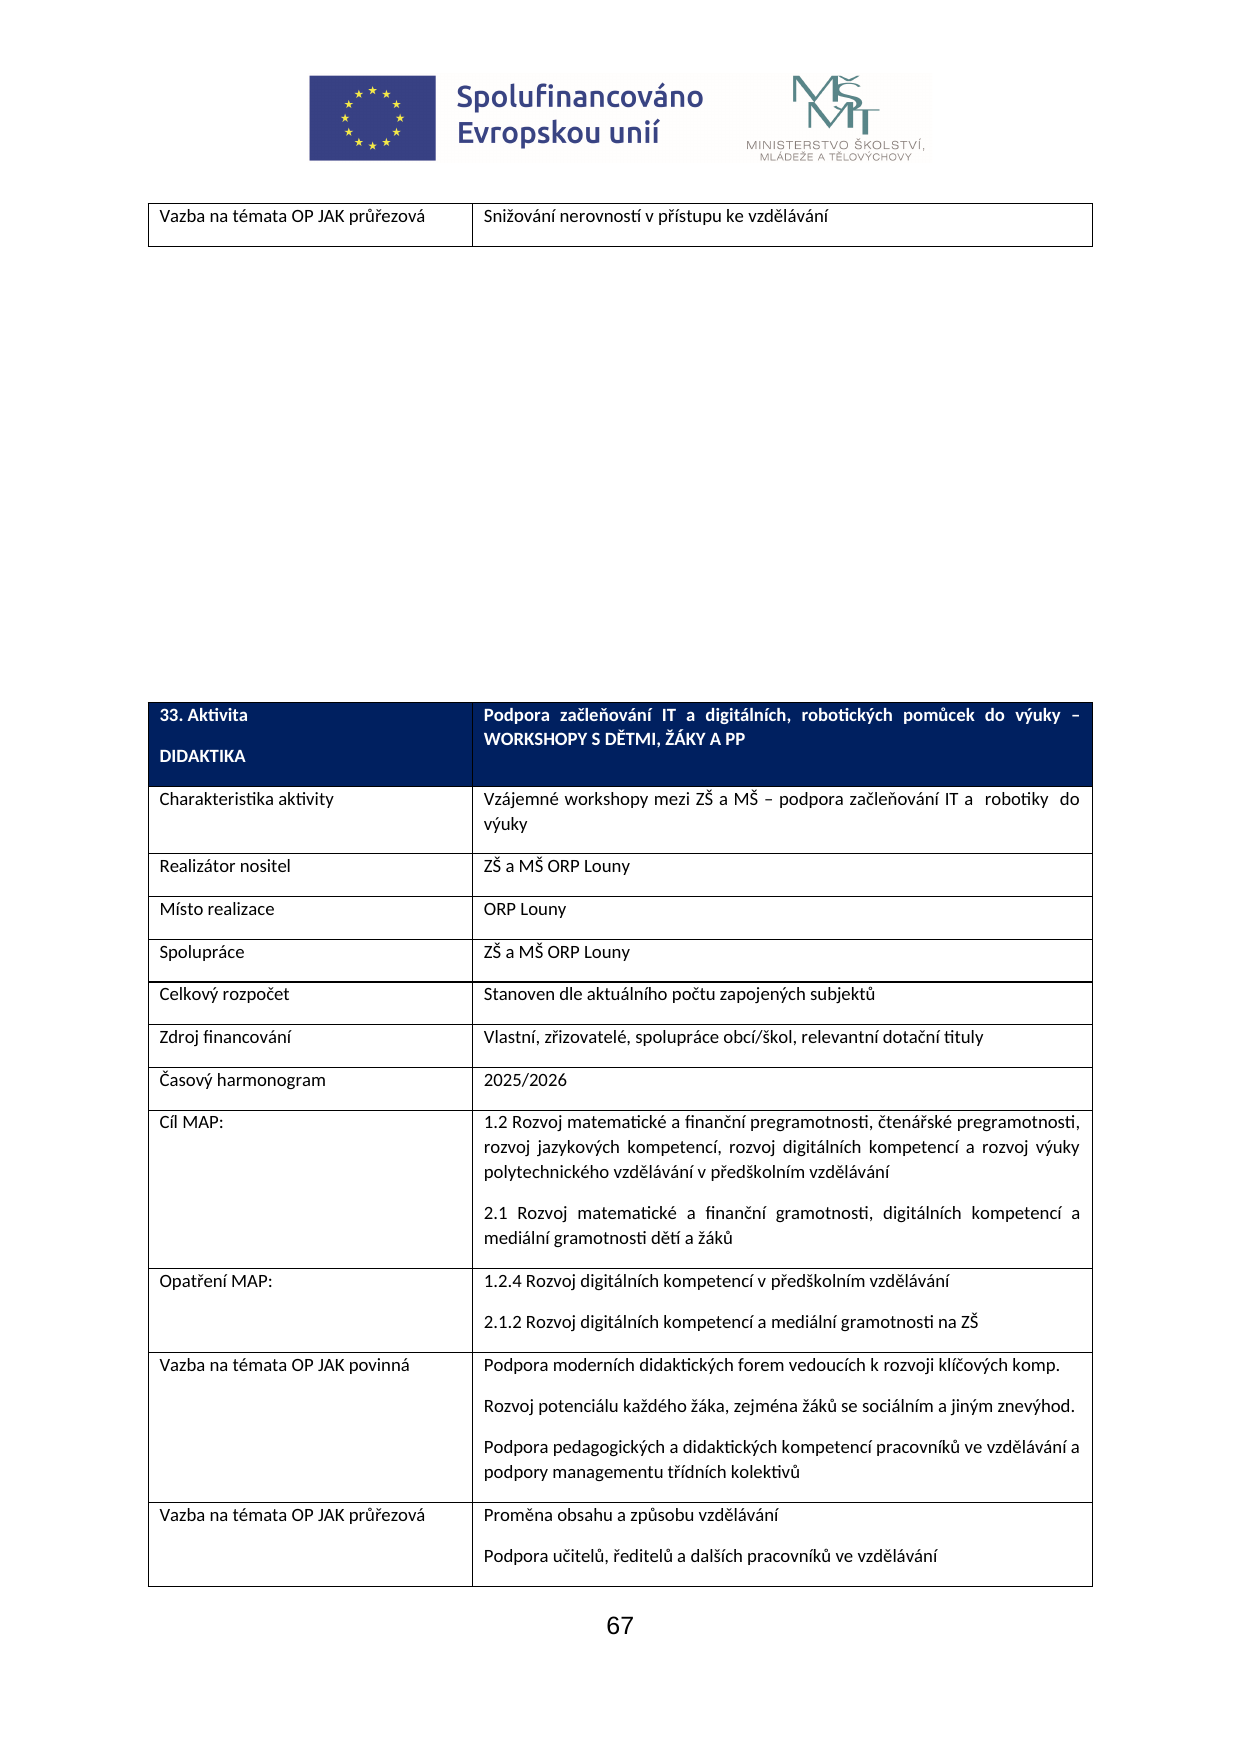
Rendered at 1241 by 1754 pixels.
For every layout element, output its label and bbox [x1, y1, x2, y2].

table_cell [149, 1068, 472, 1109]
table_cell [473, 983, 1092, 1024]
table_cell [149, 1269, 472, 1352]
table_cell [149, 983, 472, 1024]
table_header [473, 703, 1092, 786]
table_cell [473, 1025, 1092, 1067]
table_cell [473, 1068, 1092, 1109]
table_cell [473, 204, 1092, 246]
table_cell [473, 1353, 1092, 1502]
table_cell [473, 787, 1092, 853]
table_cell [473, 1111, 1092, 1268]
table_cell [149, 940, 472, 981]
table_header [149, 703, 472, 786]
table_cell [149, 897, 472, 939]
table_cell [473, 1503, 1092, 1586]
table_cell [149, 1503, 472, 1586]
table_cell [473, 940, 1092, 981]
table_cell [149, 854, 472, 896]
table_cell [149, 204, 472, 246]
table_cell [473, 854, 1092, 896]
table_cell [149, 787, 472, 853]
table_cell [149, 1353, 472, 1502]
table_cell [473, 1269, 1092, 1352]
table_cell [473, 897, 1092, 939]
picture [307, 73, 933, 163]
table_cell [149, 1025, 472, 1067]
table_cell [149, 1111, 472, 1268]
